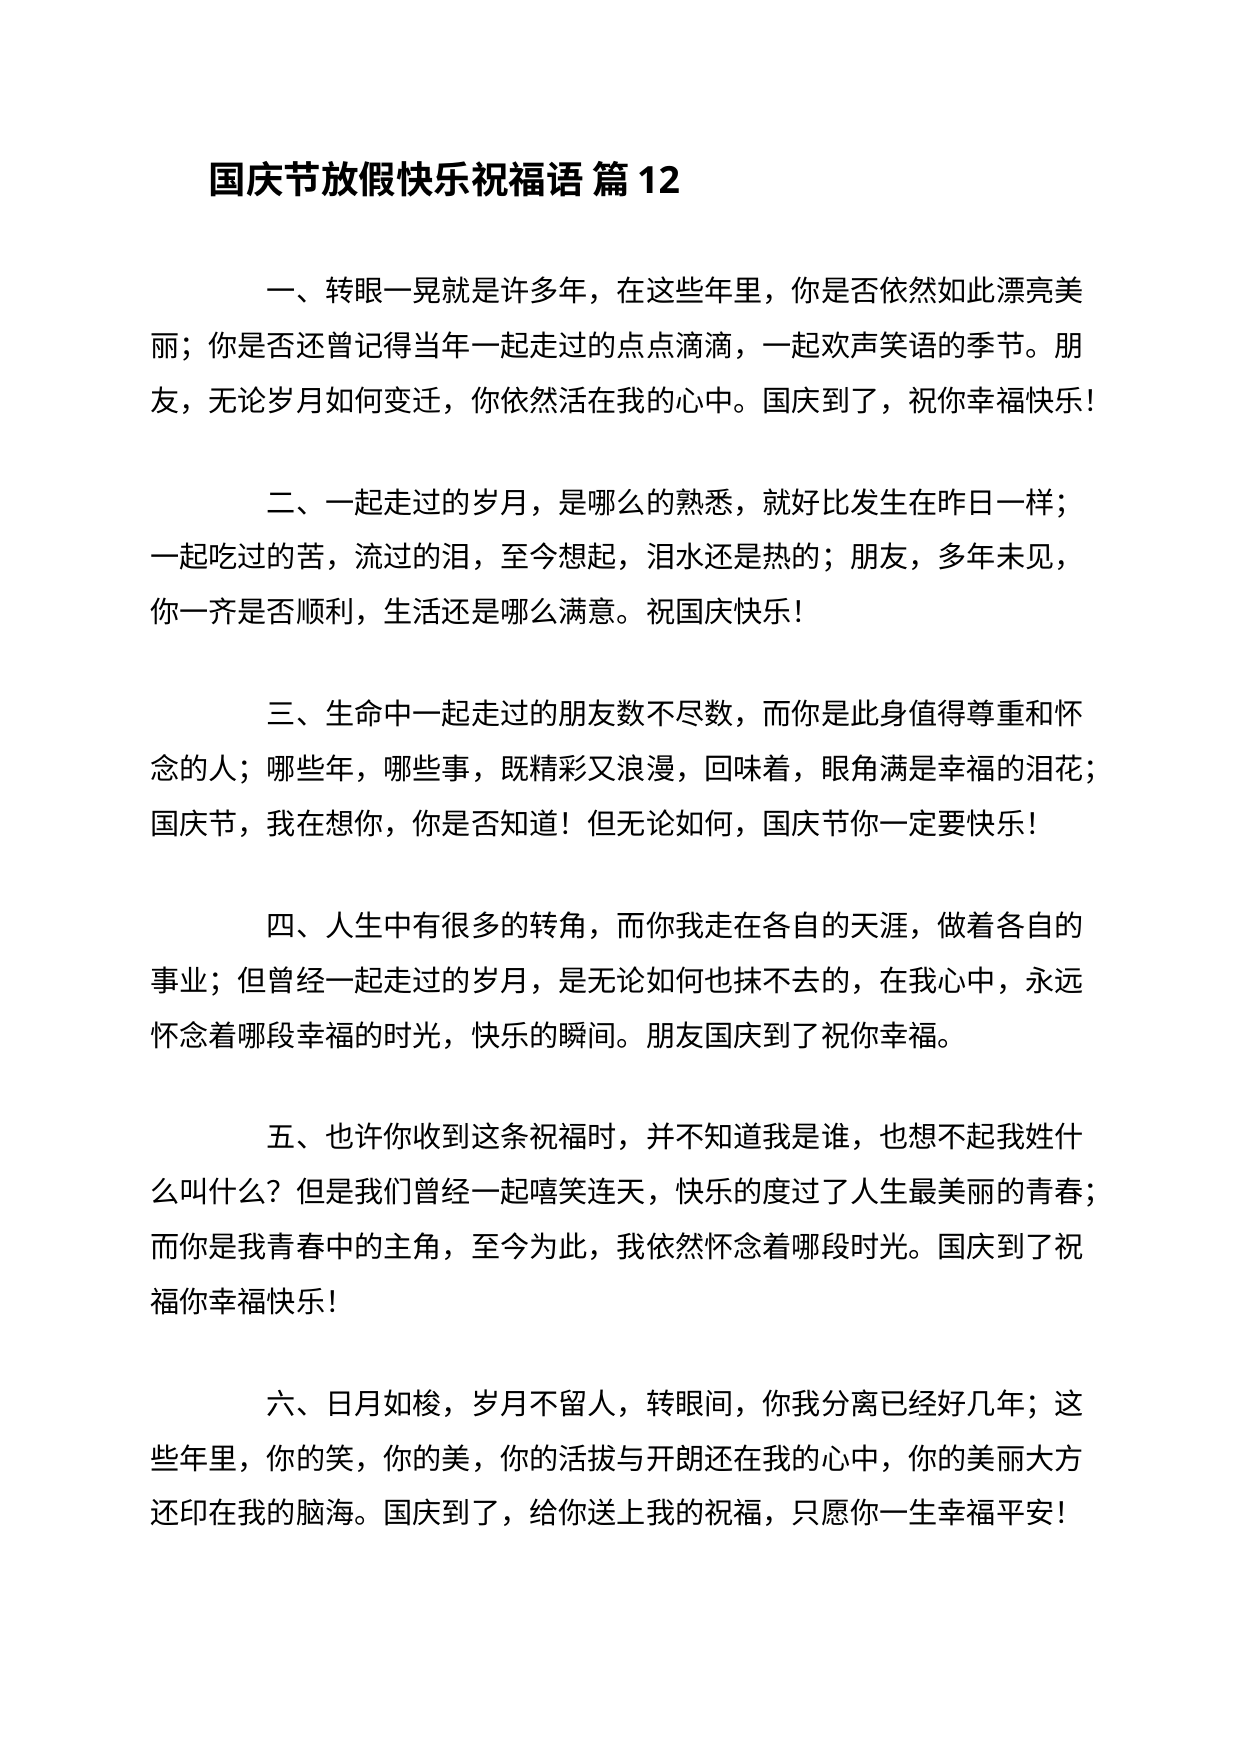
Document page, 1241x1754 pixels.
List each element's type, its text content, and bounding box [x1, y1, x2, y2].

text 二、一起走过的岁月，是哪么的熟悉，就好比发生在昨日一样；一起吃过的苦，流过的泪，至今想起，泪水还是热的；朋友，多年未见，你一齐是否顺利，生活还是哪么满意。祝国庆快乐！ [150, 479, 1090, 631]
text 一、转眼一晃就是许多年，在这些年里，你是否依然如此漂亮美丽；你是否还曾记得当年一起走过的点点滴滴，一起欢声笑语的季节。朋友，无论岁月如何变迁，你依然活在我的心中。国庆到了，祝你幸福快乐！ [150, 268, 1090, 420]
text 四、人生中有很多的转角，而你我走在各自的天涯，做着各自的事业；但曾经一起走过的岁月，是无论如何也抹不去的，在我心中，永远怀念着哪段幸福的时光，快乐的瞬间。朋友国庆到了祝你幸福。 [150, 902, 1090, 1054]
text 五、也许你收到这条祝福时，并不知道我是谁，也想不起我姓什么叫什么？但是我们曾经一起嘻笑连天，快乐的度过了人生最美丽的青春；而你是我青春中的主角，至今为此，我依然怀念着哪段时光。国庆到了祝福你幸福快乐！ [150, 1114, 1090, 1321]
text 三、生命中一起走过的朋友数不尽数，而你是此身值得尊重和怀念的人；哪些年，哪些事，既精彩又浪漫，回味着，眼角满是幸福的泪花；国庆节，我在想你，你是否知道！但无论如何，国庆节你一定要快乐！ [150, 691, 1090, 843]
text 国庆节放假快乐祝福语 篇12 [150, 150, 1090, 204]
text 六、日月如梭，岁月不留人，转眼间，你我分离已经好几年；这些年里，你的笑，你的美，你的活拔与开朗还在我的心中，你的美丽大方还印在我的脑海。国庆到了，给你送上我的祝福，只愿你一生幸福平安！ [150, 1380, 1090, 1532]
